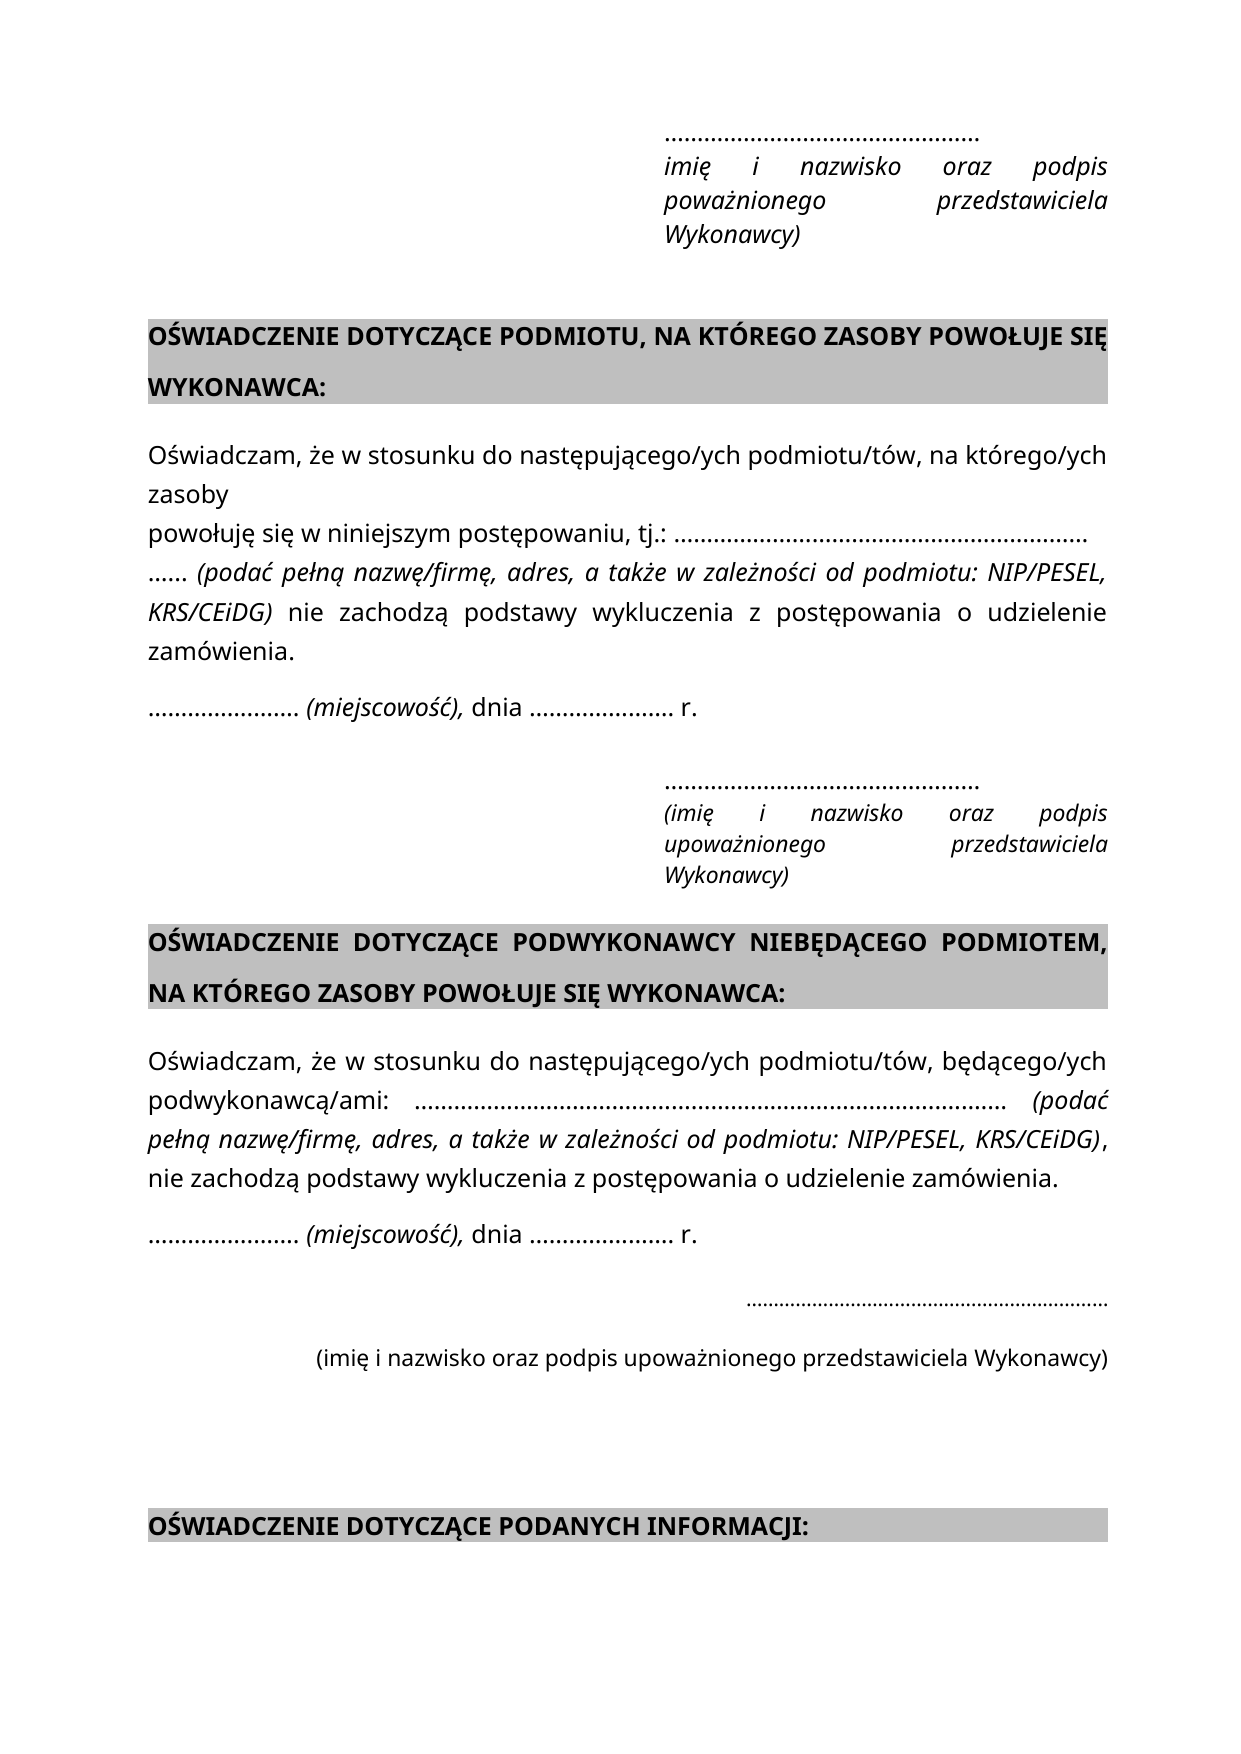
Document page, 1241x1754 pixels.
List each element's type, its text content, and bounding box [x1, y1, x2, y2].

text (imię i nazwisko oraz podpis upoważnionego przedstawiciela Wykonawcy) [664, 797, 1108, 890]
text Oświadczam, że w stosunku do następującego/ych podmiotu/tów, na którego/ych zasoby powołuję się w niniejszym postępowaniu, tj.: …………………………………………………………... (podać pełną nazwę/firmę, adres, a także w zależności od podmiotu: NIP/PESEL, KRS/CEiDG) nie zachodzą podstawy wykluczenia z postępowania o udzielenie zamówienia. [148, 438, 1108, 667]
text ………………………………………… [148, 762, 1108, 797]
text Oświadczam, że w stosunku do następującego/ych podmiotu/tów, będącego/ych podwykonawcą/ami: ……………………………………………………………………..….…… (podać pełną nazwę/firmę, adres, a także w zależności od podmiotu: NIP/PESEL, KRS/CEiDG), nie zachodzą podstawy wykluczenia z postępowania o udzielenie zamówienia. [148, 1043, 1108, 1195]
text ………………………………………… [148, 115, 1108, 149]
text …………….……. (miejscowość), dnia …………………. r. [148, 689, 1108, 723]
text OŚWIADCZENIE DOTYCZĄCE PODWYKONAWCY NIEBĘDĄCEGO PODMIOTEM, NA KTÓREGO ZASOBY POWOŁUJE SIĘ WYKONAWCA: [148, 924, 1108, 1009]
text OŚWIADCZENIE DOTYCZĄCE PODMIOTU, NA KTÓREGO ZASOBY POWOŁUJE SIĘ WYKONAWCA: [148, 319, 1108, 404]
text ………………………………………………………… [148, 1284, 1108, 1313]
text …………….……. (miejscowość), dnia …………………. r. [148, 1216, 1108, 1251]
text imię i nazwisko oraz podpis poważnionego przedstawiciela Wykonawcy) [664, 149, 1108, 251]
text OŚWIADCZENIE DOTYCZĄCE PODANYCH INFORMACJI: [148, 1508, 1108, 1542]
text (imię i nazwisko oraz podpis upoważnionego przedstawiciela Wykonawcy) [148, 1341, 1108, 1373]
